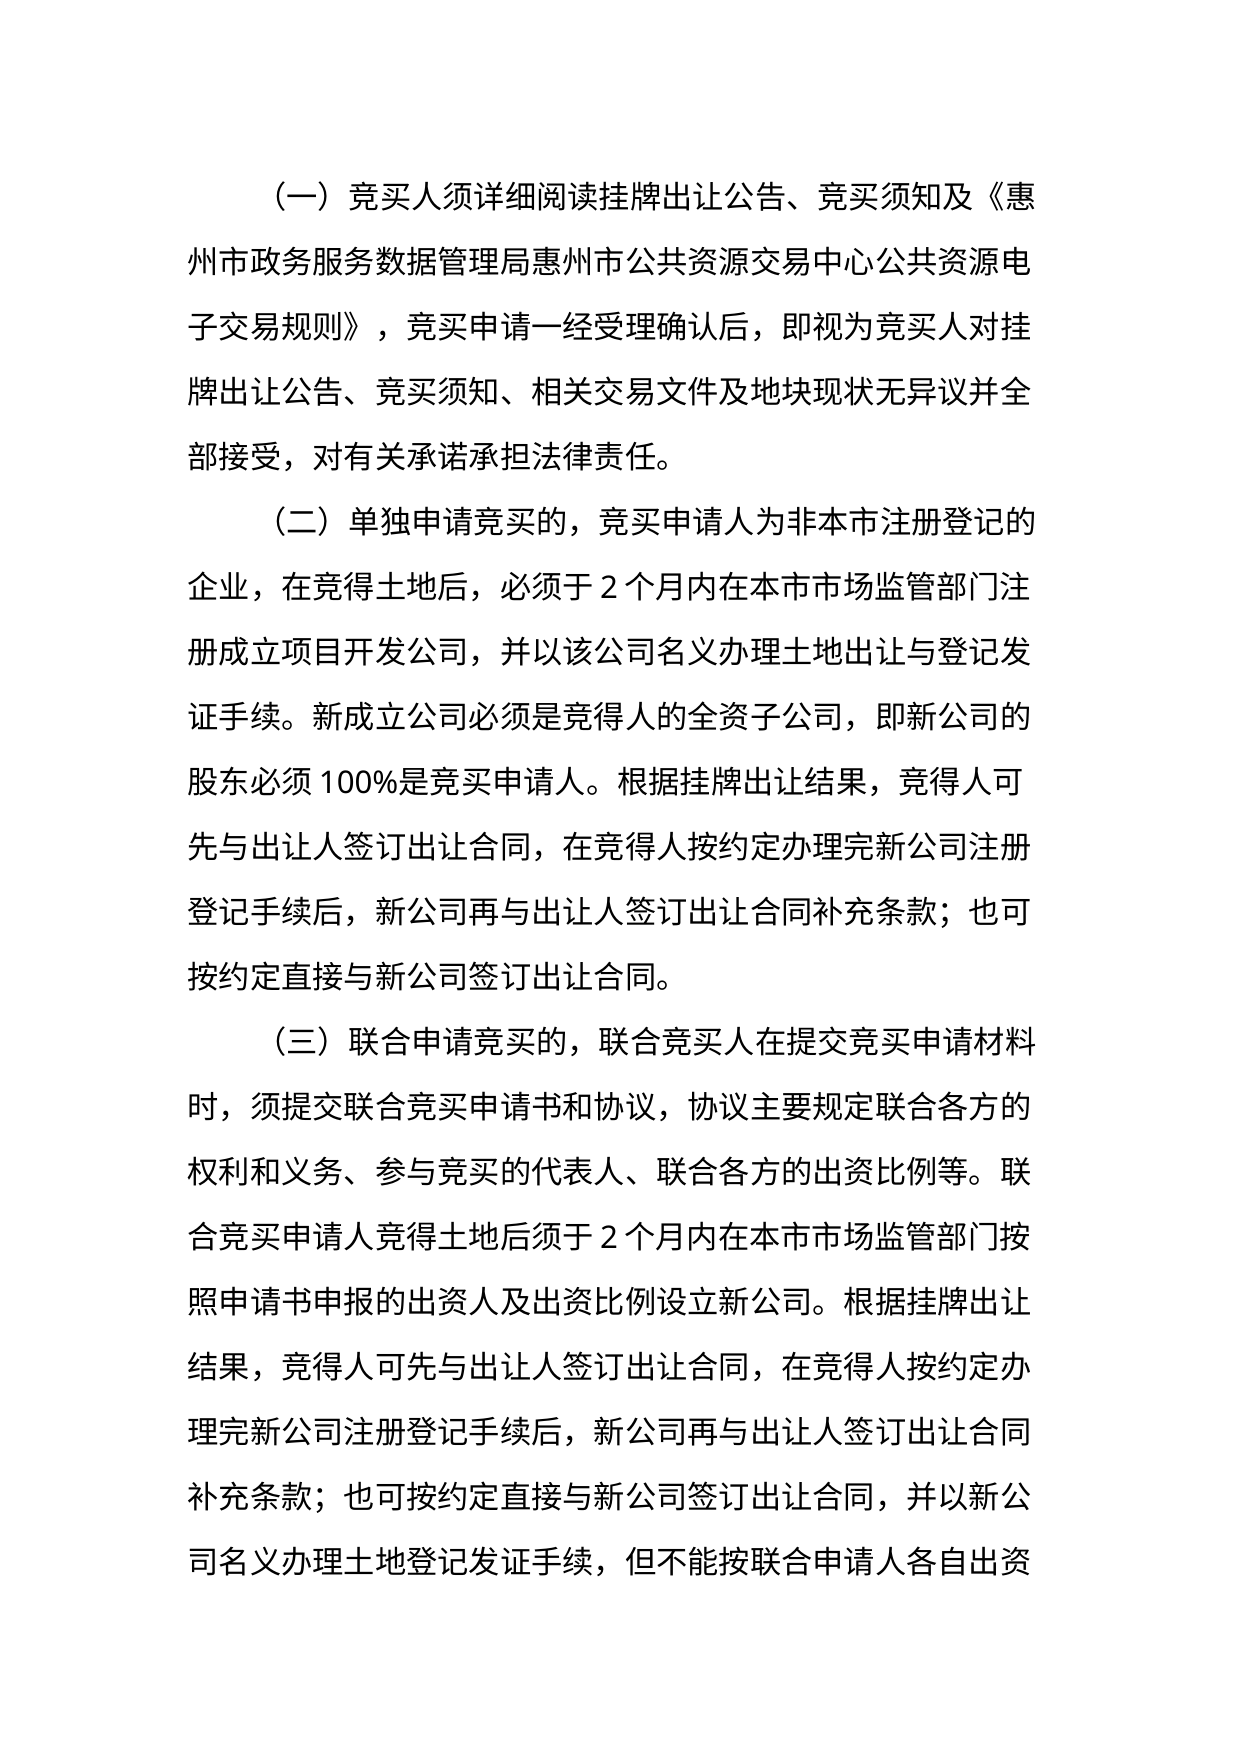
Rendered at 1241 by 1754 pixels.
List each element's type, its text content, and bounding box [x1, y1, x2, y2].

text （二）单独申请竞买的，竞买申请人为非本市注册登记的企业，在竞得土地后，必须于2个月内在本市市场监管部门注册成立项目开发公司，并以该公司名义办理土地出让与登记发证手续。新成立公司必须是竞得人的全资子公司，即新公司的股东必须100%是竞买申请人。根据挂牌出让结果，竞得人可先与出让人签订出让合同，在竞得人按约定办理完新公司注册登记手续后，新公司再与出让人签订出让合同补充条款；也可按约定直接与新公司签订出让合同。 [187, 487, 1053, 1007]
text （一）竞买人须详细阅读挂牌出让公告、竞买须知及《惠州市政务服务数据管理局惠州市公共资源交易中心公共资源电子交易规则》，竞买申请一经受理确认后，即视为竞买人对挂牌出让公告、竞买须知、相关交易文件及地块现状无异议并全部接受，对有关承诺承担法律责任。 [187, 162, 1053, 487]
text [187, 1007, 1053, 1592]
